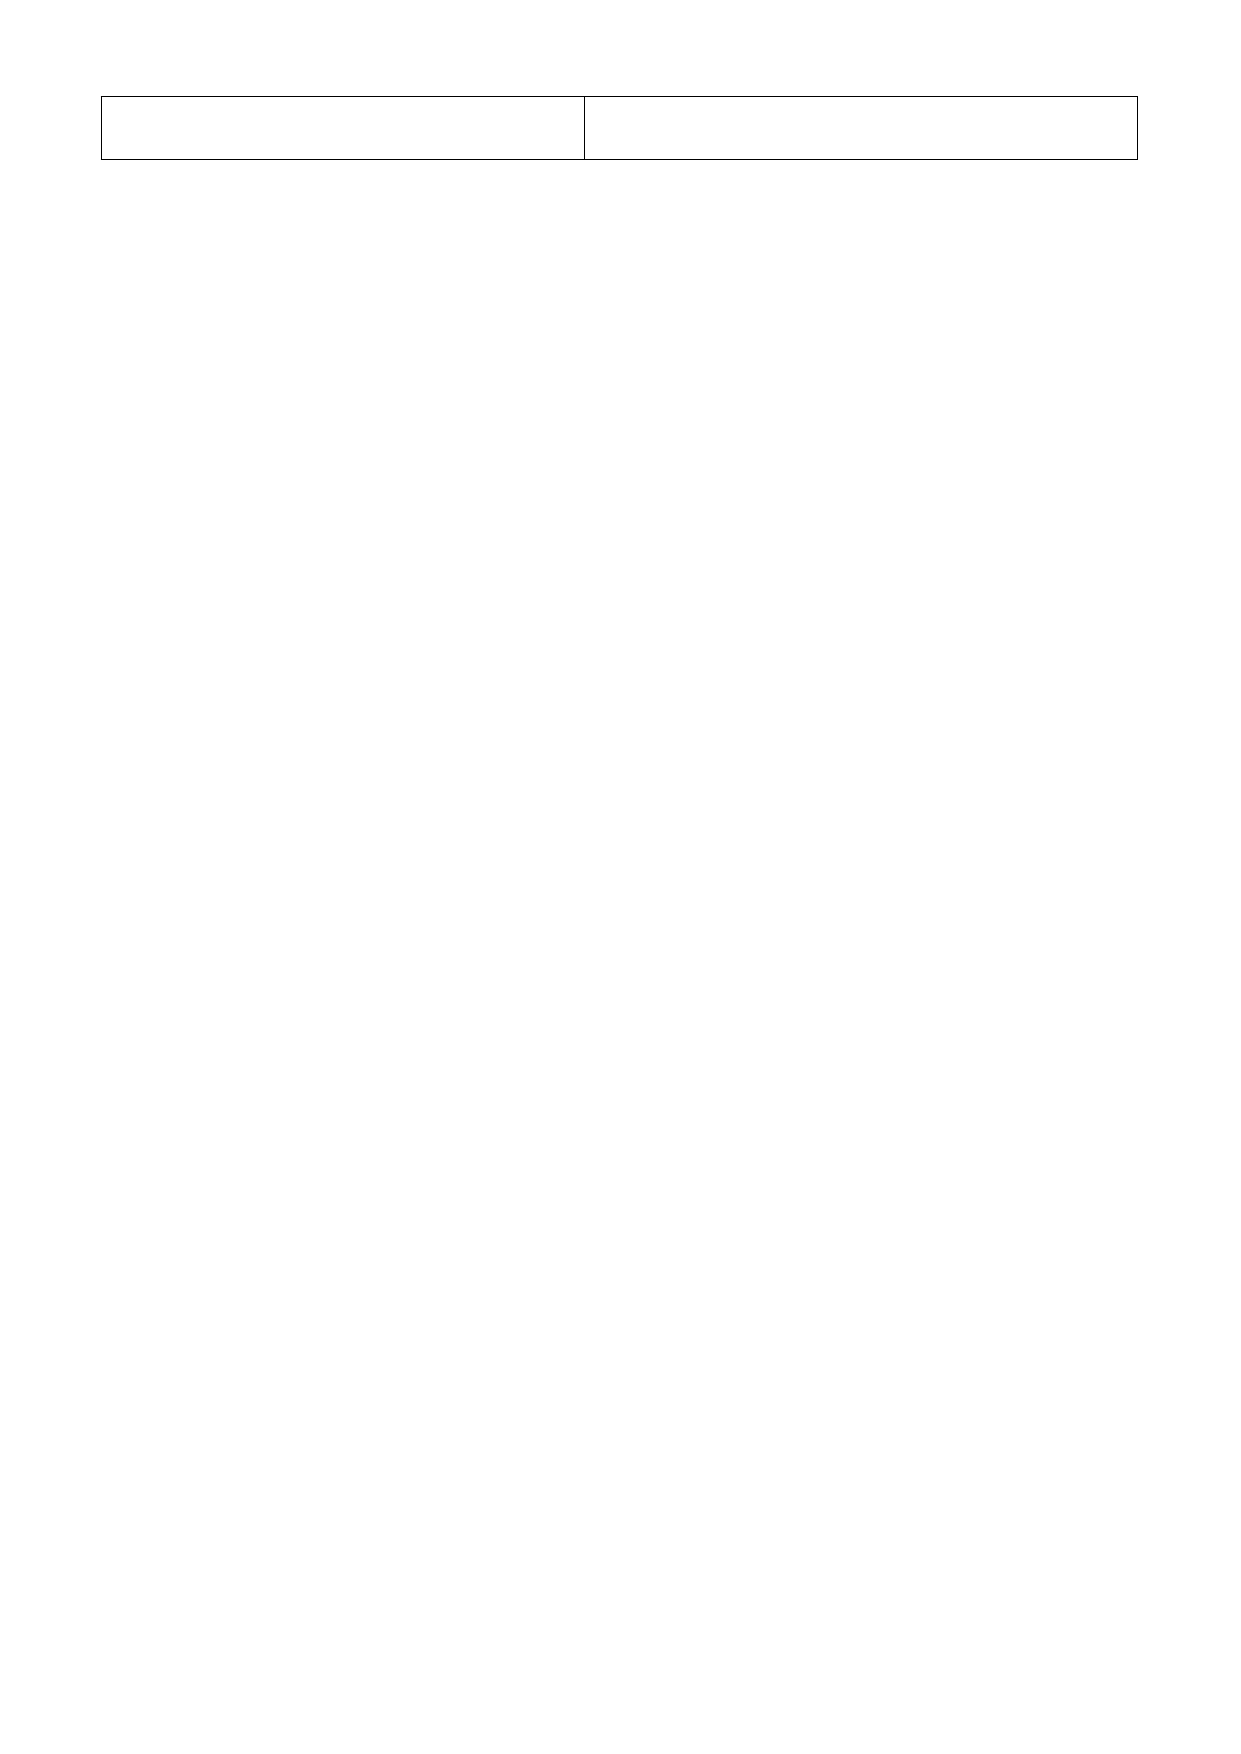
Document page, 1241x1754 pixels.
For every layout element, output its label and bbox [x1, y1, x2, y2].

table_cell [102, 97, 584, 159]
table_cell [585, 97, 1137, 159]
